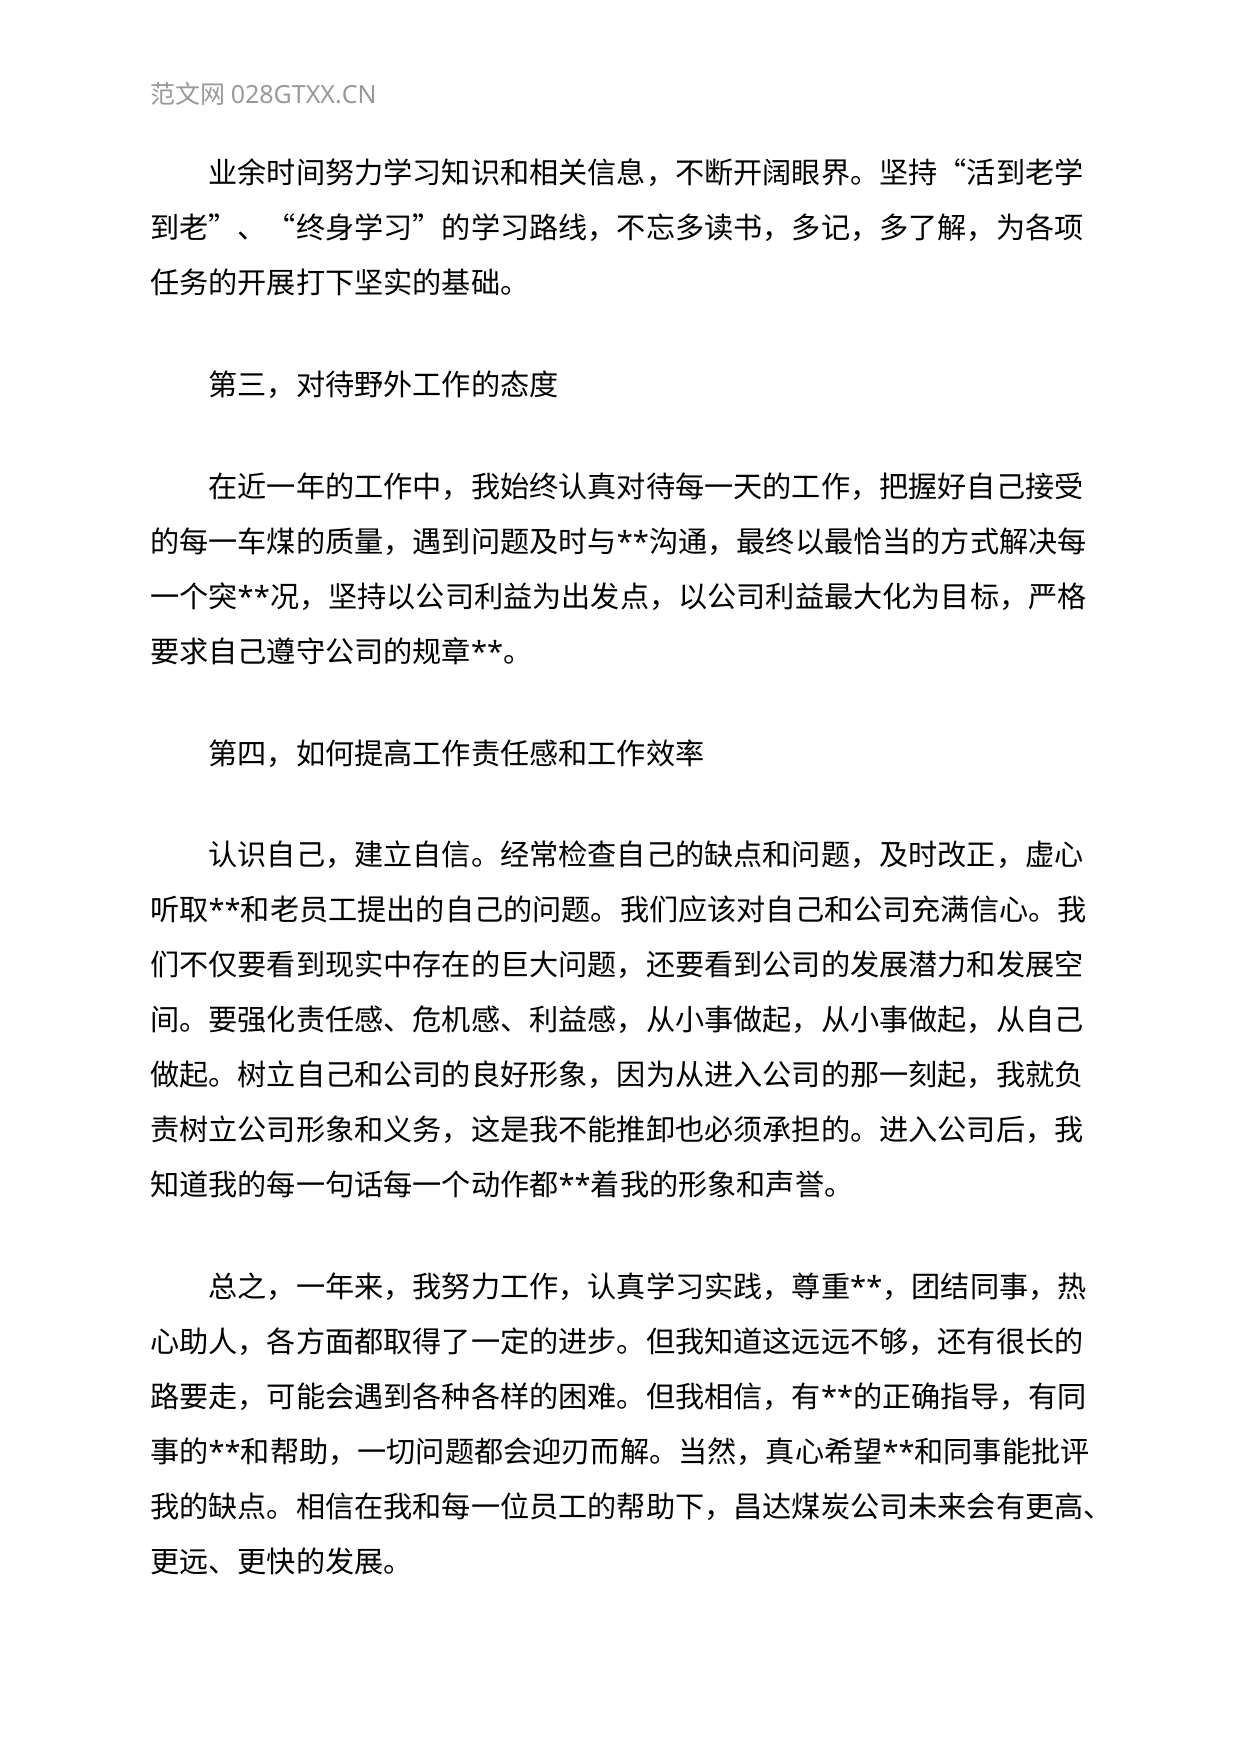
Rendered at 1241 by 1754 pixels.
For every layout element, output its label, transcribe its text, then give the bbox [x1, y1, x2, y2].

text 在近一年的工作中，我始终认真对待每一天的工作，把握好自己接受的每一车煤的质量，遇到问题及时与**沟通，最终以最恰当的方式解决每一个突**况，坚持以公司利益为出发点，以公司利益最大化为目标，严格要求自己遵守公司的规章**。 [150, 463, 1090, 671]
text 认识自己，建立自信。经常检查自己的缺点和问题，及时改正，虚心听取**和老员工提出的自己的问题。我们应该对自己和公司充满信心。我们不仅要看到现实中存在的巨大问题，还要看到公司的发展潜力和发展空间。要强化责任感、危机感、利益感，从小事做起，从小事做起，从自己做起。树立自己和公司的良好形象，因为从进入公司的那一刻起，我就负责树立公司形象和义务，这是我不能推卸也必须承担的。进入公司后，我知道我的每一句话每一个动作都**着我的形象和声誉。 [150, 832, 1090, 1204]
text 第三，对待野外工作的态度 [150, 362, 1090, 404]
text 总之，一年来，我努力工作，认真学习实践，尊重**，团结同事，热心助人，各方面都取得了一定的进步。但我知道这远远不够，还有很长的路要走，可能会遇到各种各样的困难。但我相信，有**的正确指导，有同事的**和帮助，一切问题都会迎刃而解。当然，真心希望**和同事能批评我的缺点。相信在我和每一位员工的帮助下，昌达煤炭公司未来会有更高、更远、更快的发展。 [150, 1263, 1090, 1581]
text 第四，如何提高工作责任感和工作效率 [150, 730, 1090, 772]
text 业余时间努力学习知识和相关信息，不断开阔眼界。坚持“活到老学到老”、“终身学习”的学习路线，不忘多读书，多记，多了解，为各项任务的开展打下坚实的基础。 [150, 150, 1090, 302]
